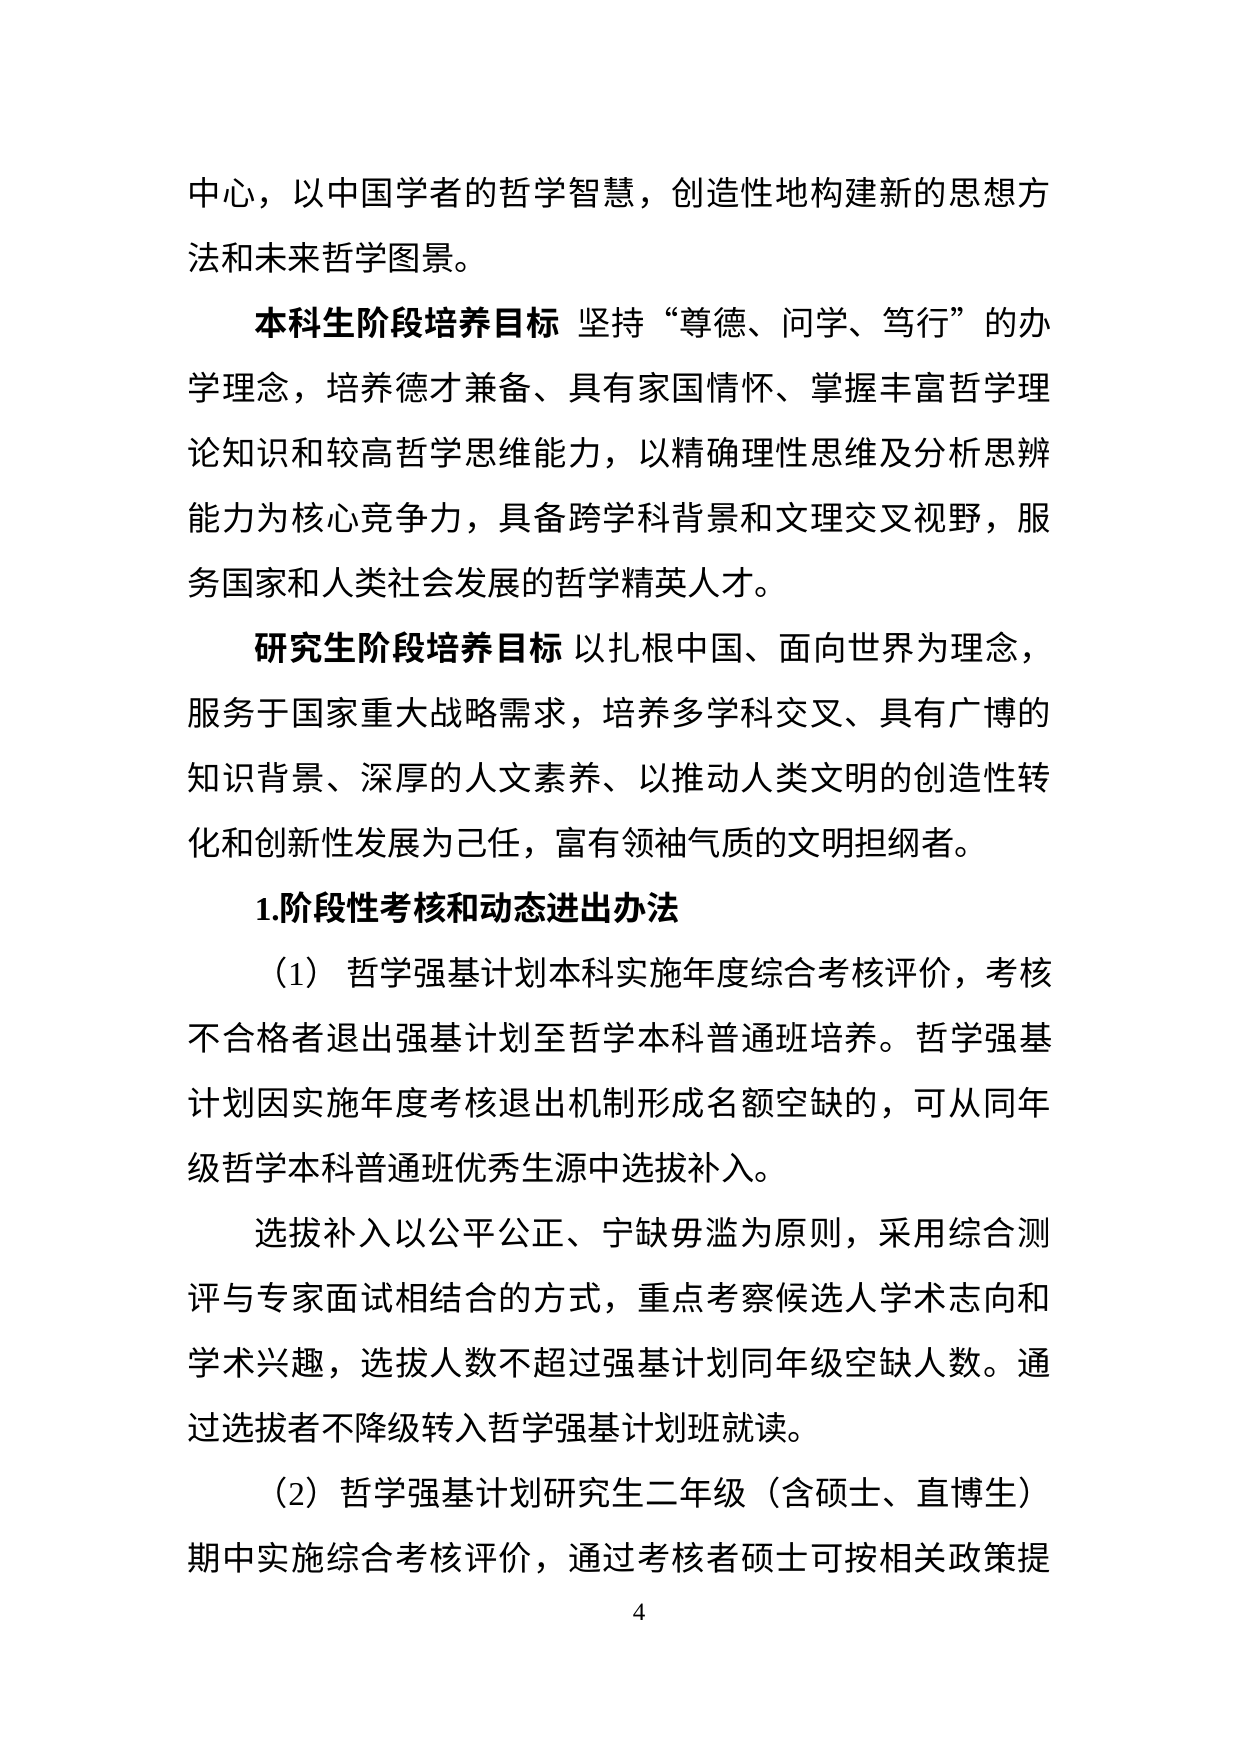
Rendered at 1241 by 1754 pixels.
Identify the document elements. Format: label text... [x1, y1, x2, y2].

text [187, 158, 1053, 288]
text 选拔补入以公平公正、宁缺毋滥为原则，采用综合测评与专家面试相结合的方式，重点考察候选人学术志向和学术兴趣，选拔人数不超过强基计划同年级空缺人数。通过选拔者不降级转入哲学强基计划班就读。 [187, 1198, 1053, 1458]
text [187, 1458, 1053, 1588]
text 1.阶段性考核和动态进出办法 [187, 873, 1053, 938]
text （1） 哲学强基计划本科实施年度综合考核评价，考核不合格者退出强基计划至哲学本科普通班培养。哲学强基计划因实施年度考核退出机制形成名额空缺的，可从同年级哲学本科普通班优秀生源中选拔补入。 [187, 938, 1053, 1198]
text 本科生阶段培养目标 坚持“尊德、问学、笃行”的办学理念，培养德才兼备、具有家国情怀、掌握丰富哲学理论知识和较高哲学思维能力，以精确理性思维及分析思辨能力为核心竞争力，具备跨学科背景和文理交叉视野，服务国家和人类社会发展的哲学精英人才。 [187, 288, 1053, 613]
text 研究生阶段培养目标 以扎根中国、面向世界为理念，服务于国家重大战略需求，培养多学科交叉、具有广博的知识背景、深厚的人文素养、以推动人类文明的创造性转化和创新性发展为己任，富有领袖气质的文明担纲者。 [187, 613, 1053, 873]
